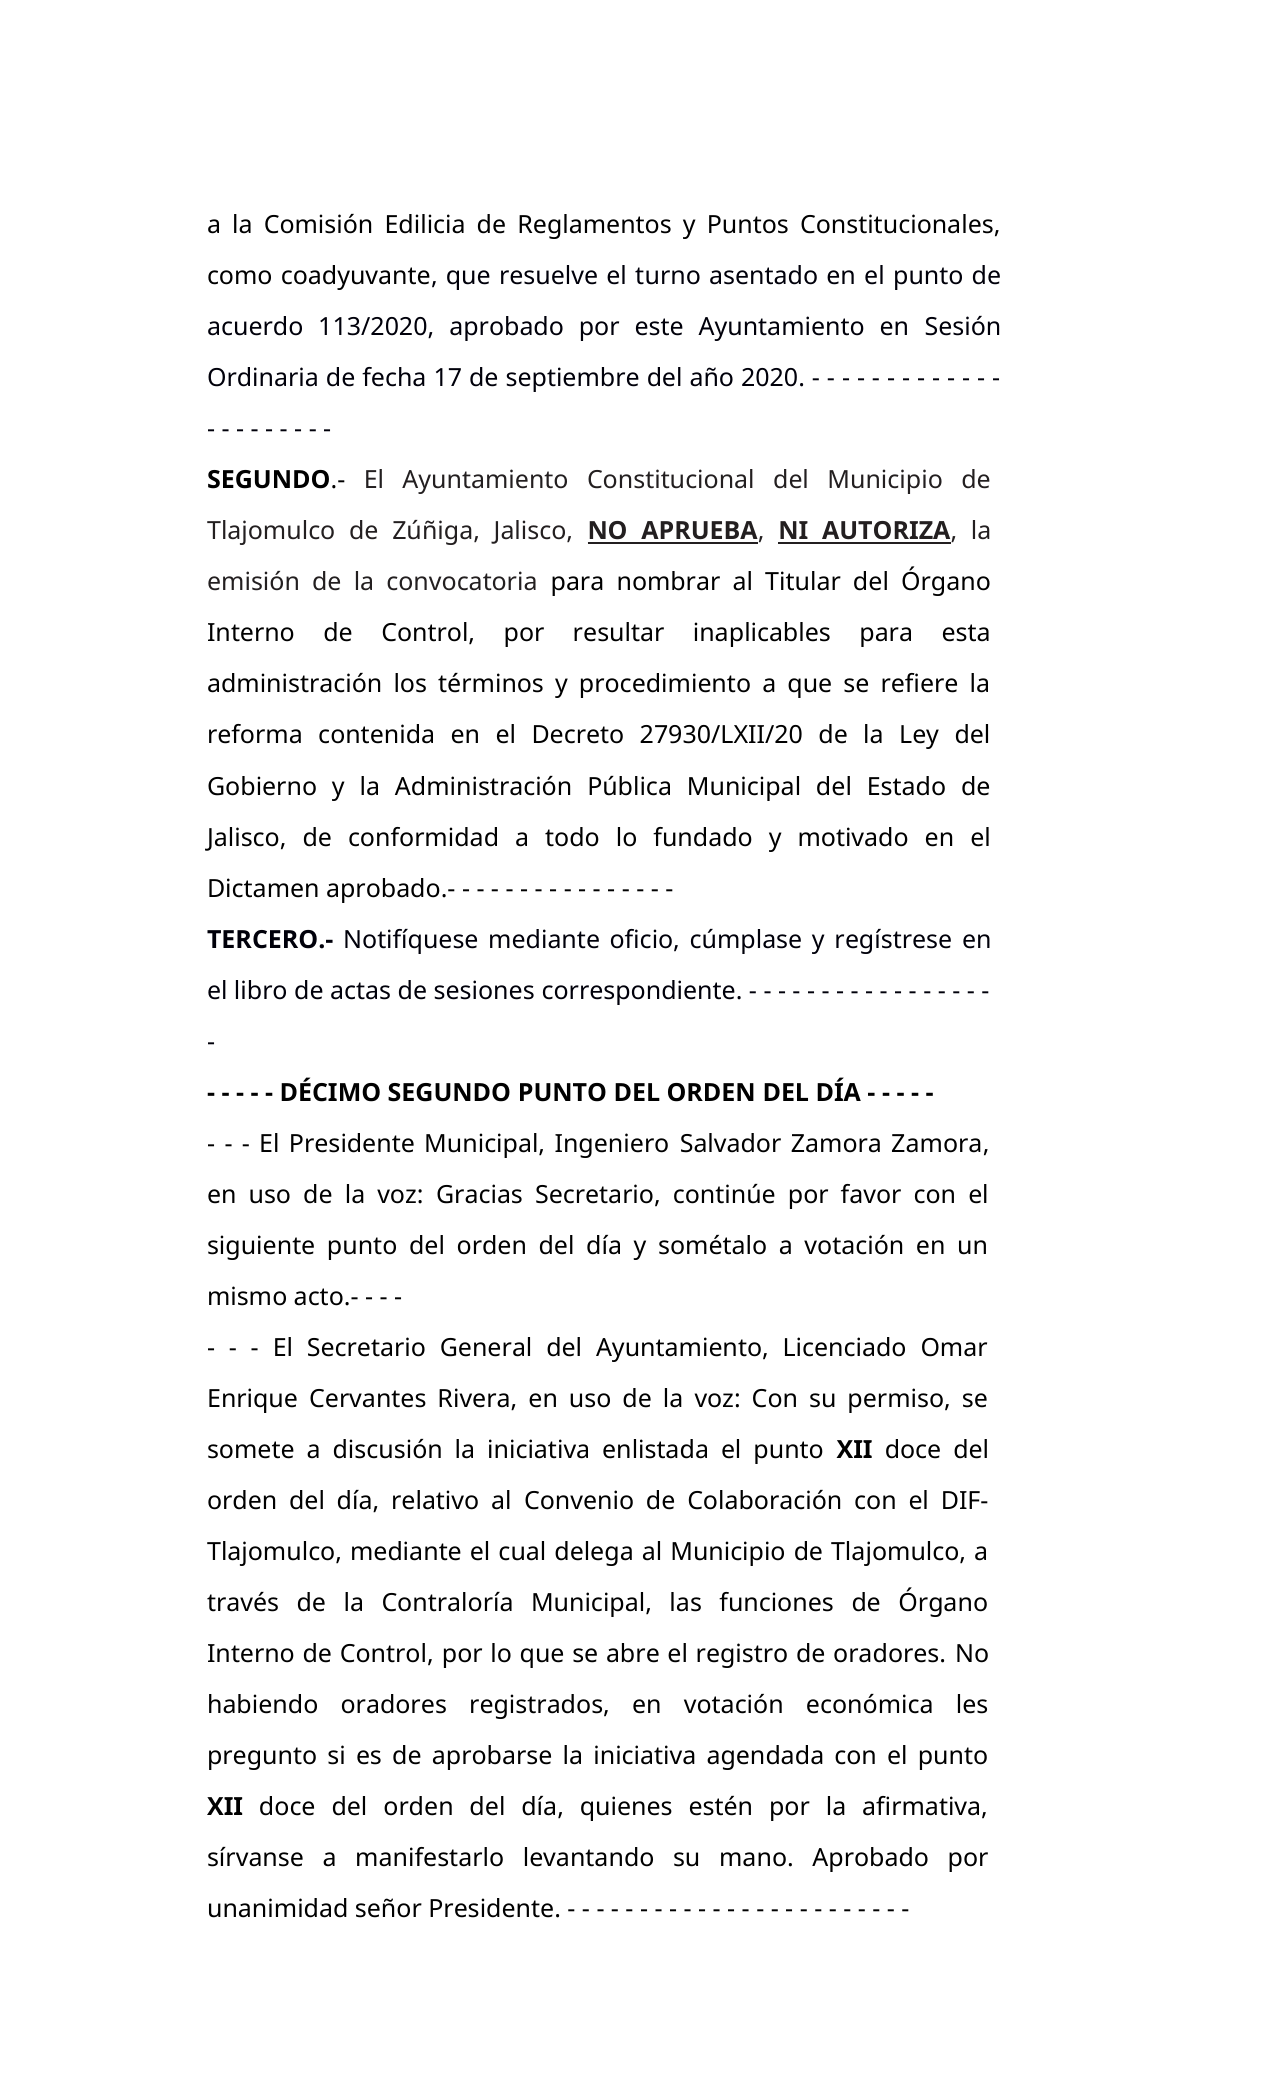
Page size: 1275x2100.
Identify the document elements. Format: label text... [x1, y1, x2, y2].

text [207, 207, 1001, 445]
text TERCERO.- Notifíquese mediante oficio, cúmplase y regístrese en el libro de actas de sesiones correspondiente. - - - - - - - - - - - - - - - - - - [207, 921, 991, 1057]
text - - - - - DÉCIMO SEGUNDO PUNTO DEL ORDEN DEL DÍA - - - - - [207, 1074, 989, 1108]
text - - - El Secretario General del Ayuntamiento, Licenciado Omar Enrique Cervantes Rivera, en uso de la voz: Con su permiso, se somete a discusión la iniciativa enlistada el punto XII doce del orden del día, relativo al Convenio de Colaboración con el DIF-Tlajomulco, mediante el cual delega al Municipio de Tlajomulco, a través de la Contraloría Municipal, las funciones de Órgano Interno de Control, por lo que se abre el registro de oradores. No habiendo oradores registrados, en votación económica les pregunto si es de aprobarse la iniciativa agendada con el punto XII doce del orden del día, quienes estén por la afirmativa, sírvanse a manifestarlo levantando su mano. Aprobado por unanimidad señor Presidente. - - - - - - - - - - - - - - - - - - - - - - - - [207, 1330, 989, 1925]
text SEGUNDO.- El Ayuntamiento Constitucional del Municipio de Tlajomulco de Zúñiga, Jalisco, NO APRUEBA, NI AUTORIZA, la emisión de la convocatoria para nombrar al Titular del Órgano Interno de Control, por resultar inaplicables para esta administración los términos y procedimiento a que se refiere la reforma contenida en el Decreto 27930/LXII/20 de la Ley del Gobierno y la Administración Pública Municipal del Estado de Jalisco, de conformidad a todo lo fundado y motivado en el Dictamen aprobado.- - - - - - - - - - - - - - - - [207, 462, 991, 904]
text - - - El Presidente Municipal, Ingeniero Salvador Zamora Zamora, en uso de la voz: Gracias Secretario, continúe por favor con el siguiente punto del orden del día y sométalo a votación en un mismo acto.- - - - [207, 1126, 989, 1313]
